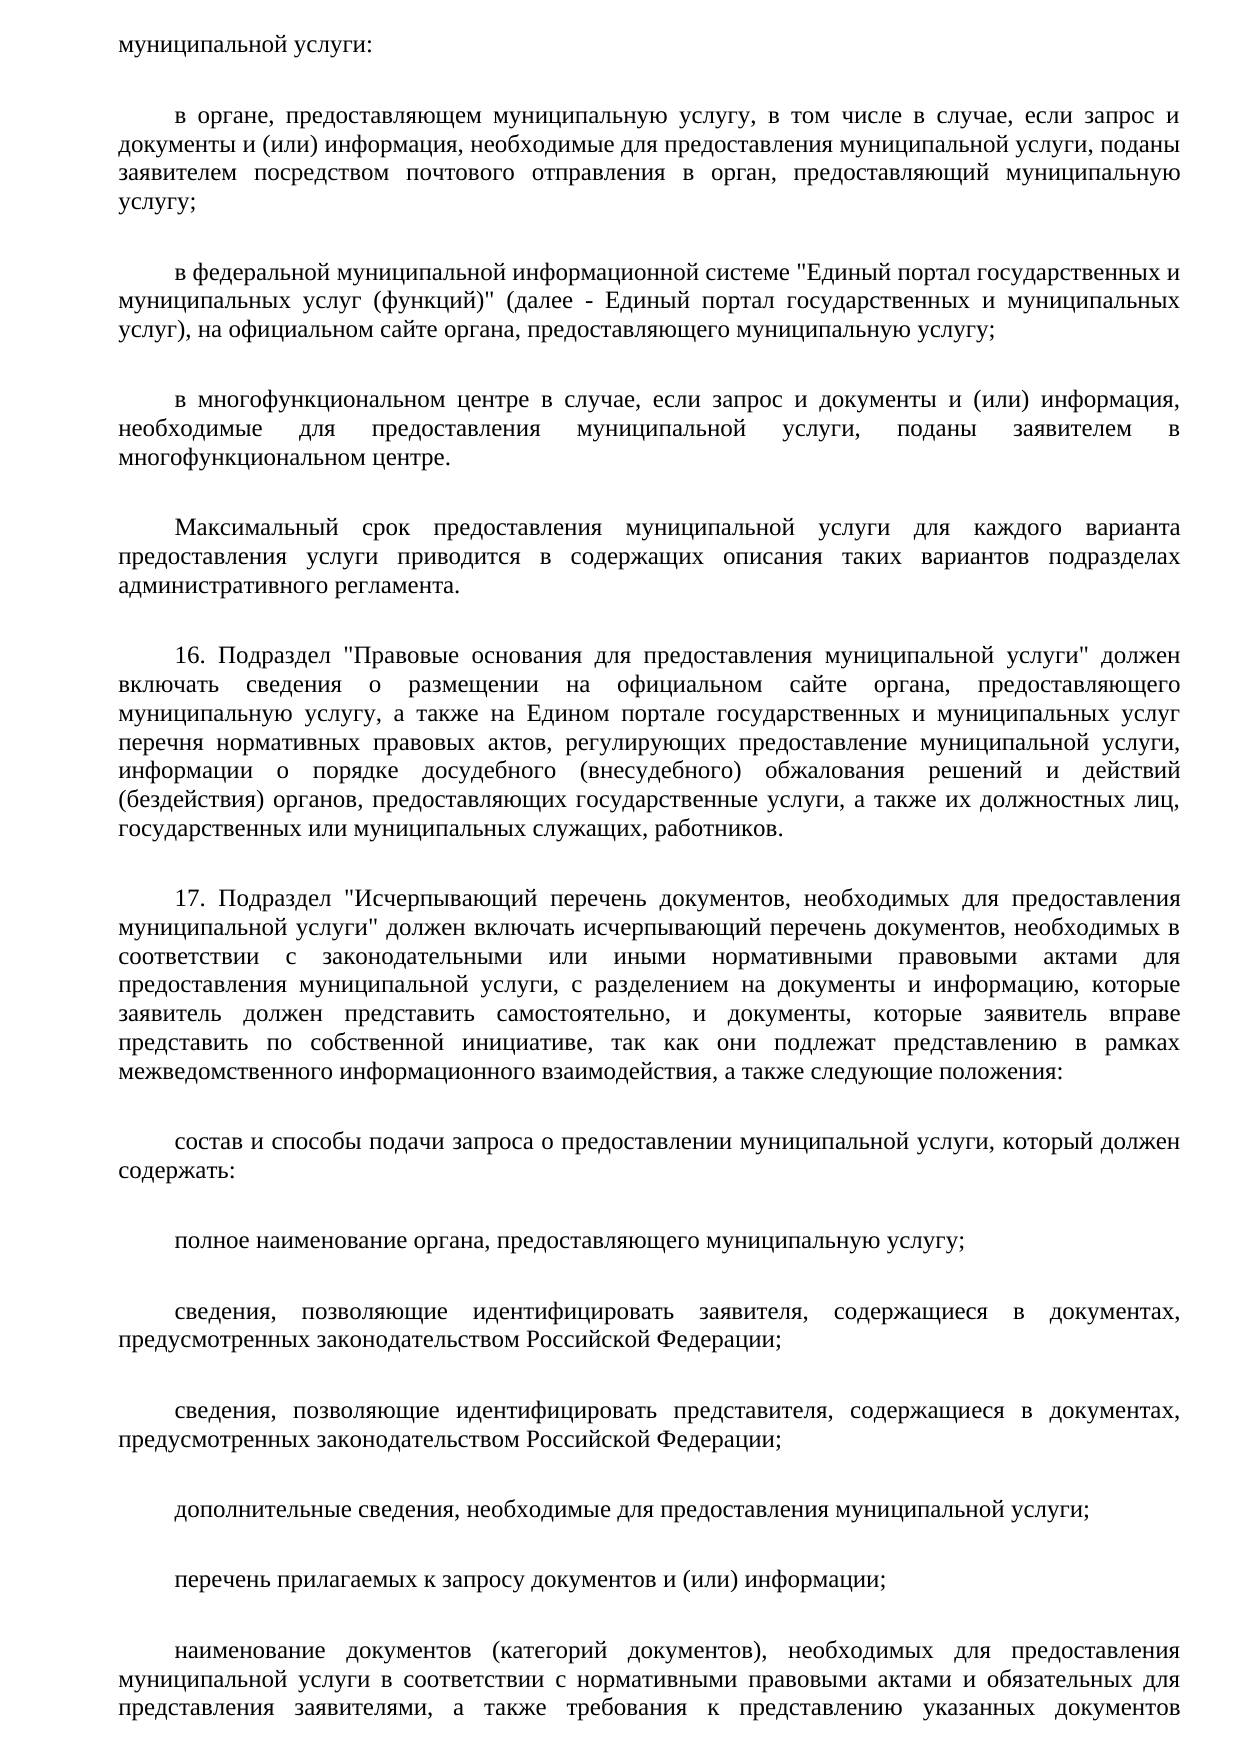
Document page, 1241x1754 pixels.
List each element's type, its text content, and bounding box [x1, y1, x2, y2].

text перечень прилагаемых к запросу документов и (или) информации; [118, 1564, 1181, 1593]
text в многофункциональном центре в случае, если запрос и документы и (или) информация, необходимые для предоставления муниципальной услуги, поданы заявителем в многофункциональном центре. [118, 384, 1181, 471]
text полное наименование органа, предоставляющего муниципальную услугу; [118, 1225, 1181, 1254]
text сведения, позволяющие идентифицировать представителя, содержащиеся в документах, предусмотренных законодательством Российской Федерации; [118, 1395, 1181, 1452]
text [118, 1635, 1181, 1721]
text в органе, предоставляющем муниципальную услугу, в том числе в случае, если запрос и документы и (или) информация, необходимые для предоставления муниципальной услуги, поданы заявителем посредством почтового отправления в орган, предоставляющий муниципальную услугу; [118, 100, 1181, 215]
text Максимальный срок предоставления муниципальной услуги для каждого варианта предоставления услуги приводится в содержащих описания таких вариантов подразделах административного регламента. [118, 512, 1181, 599]
text в федеральной муниципальной информационной системе "Единый портал государственных и муниципальных услуг (функций)" (далее - Единый портал государственных и муниципальных услуг), на официальном сайте органа, предоставляющего муниципальную услугу; [118, 257, 1181, 343]
text 16. Подраздел "Правовые основания для предоставления муниципальной услуги" должен включать сведения о размещении на официальном сайте органа, предоставляющего муниципальную услугу, а также на Едином портале государственных и муниципальных услуг перечня нормативных правовых актов, регулирующих предоставление муниципальной услуги, информации о порядке досудебного (внесудебного) обжалования решений и действий (бездействия) органов, предоставляющих государственные услуги, а также их должностных лиц, государственных или муниципальных служащих, работников. [118, 640, 1181, 842]
text состав и способы подачи запроса о предоставлении муниципальной услуги, который должен содержать: [118, 1126, 1181, 1184]
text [118, 29, 1181, 58]
text дополнительные сведения, необходимые для предоставления муниципальной услуги; [118, 1494, 1181, 1523]
text 17. Подраздел "Исчерпывающий перечень документов, необходимых для предоставления муниципальной услуги" должен включать исчерпывающий перечень документов, необходимых в соответствии с законодательными или иными нормативными правовыми актами для предоставления муниципальной услуги, с разделением на документы и информацию, которые заявитель должен представить самостоятельно, и документы, которые заявитель вправе представить по собственной инициативе, так как они подлежат представлению в рамках межведомственного информационного взаимодействия, а также следующие положения: [118, 883, 1181, 1084]
text сведения, позволяющие идентифицировать заявителя, содержащиеся в документах, предусмотренных законодательством Российской Федерации; [118, 1296, 1181, 1353]
